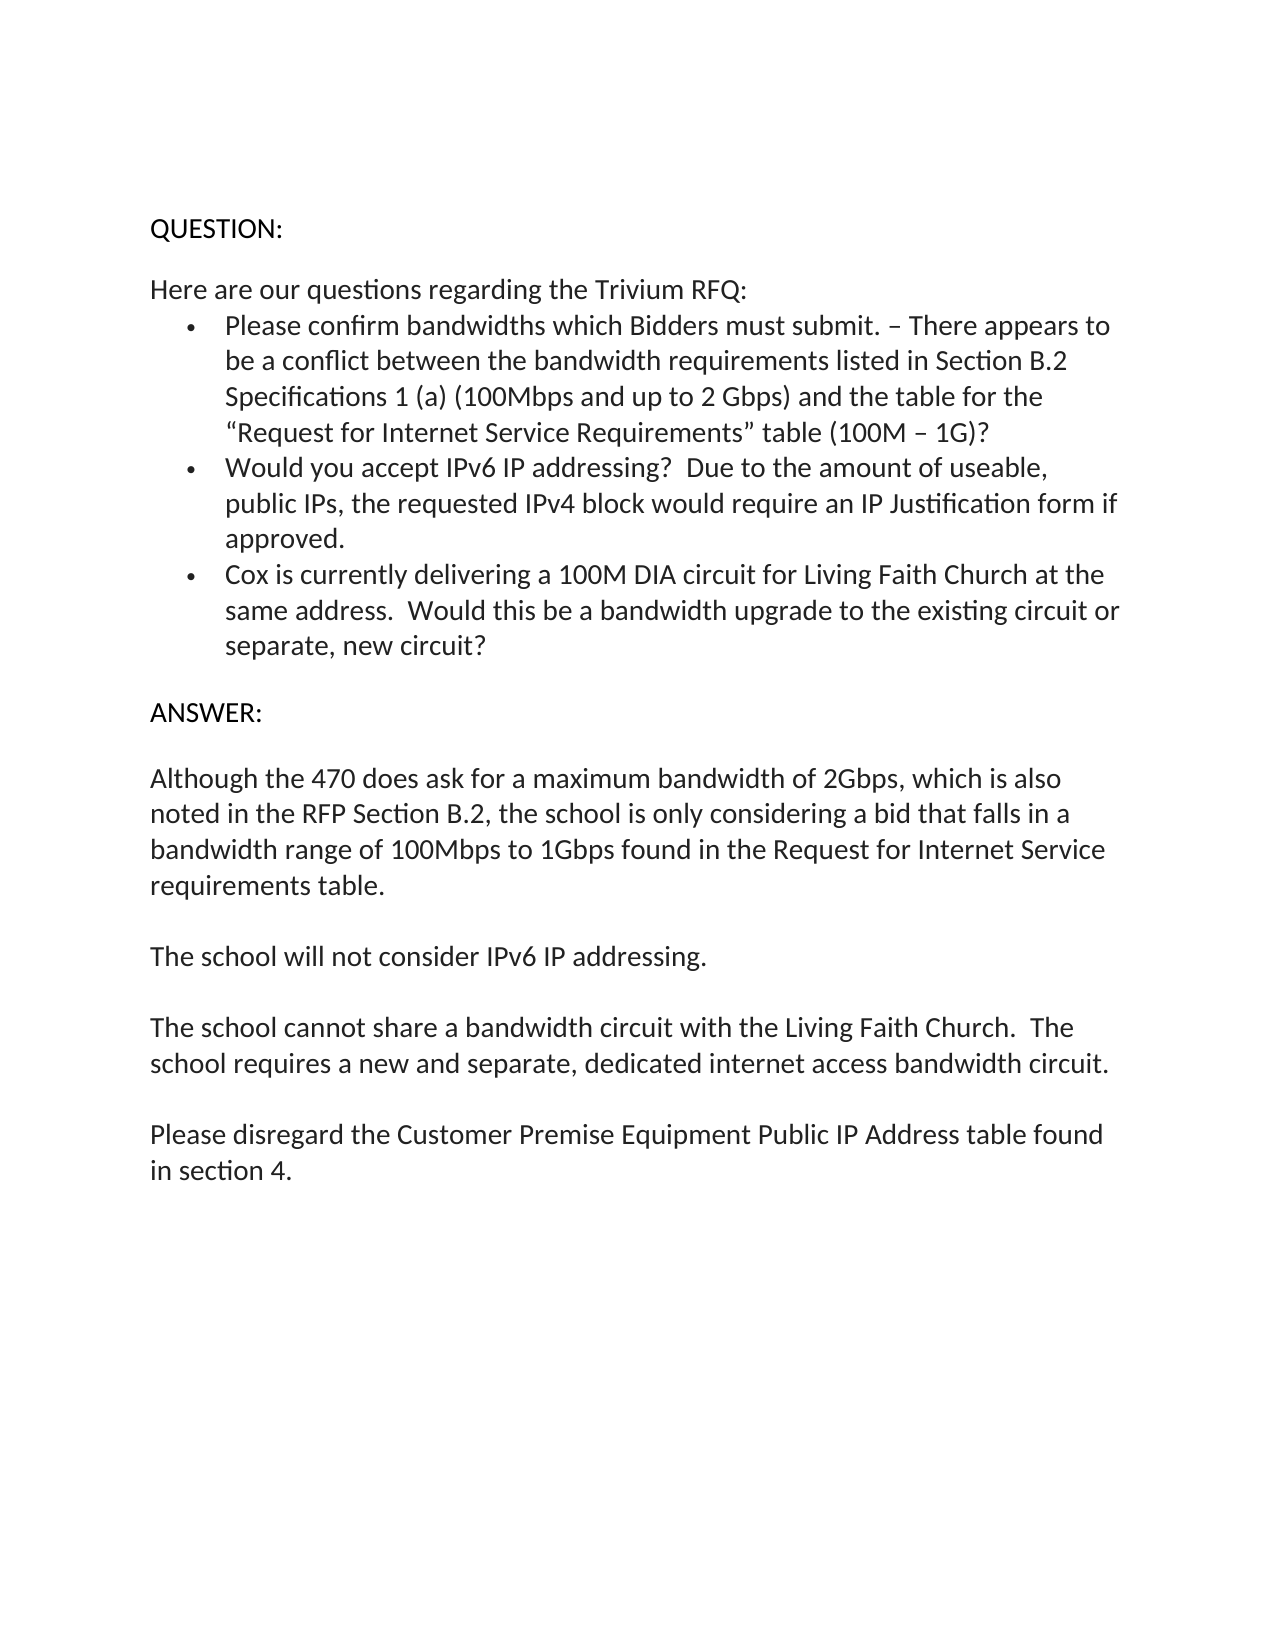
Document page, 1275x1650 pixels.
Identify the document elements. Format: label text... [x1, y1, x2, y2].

text Please disregard the Customer Premise Equipment Public IP Address table found in section 4. [150, 1116, 1125, 1187]
text QUESTION: [150, 211, 1125, 246]
text Here are our questions regarding the Trivium RFQ: [150, 271, 1125, 307]
text The school cannot share a bandwidth circuit with the Living Faith Church. The school requires a new and separate, dedicated internet access bandwidth circuit. [150, 1009, 1125, 1080]
list Please confirm bandwidths which Bidders must submit. – There appears to be a conflict between the bandwidth requirements listed in Section B.2 Specifications 1 (a) (100Mbps and up to 2 Gbps) and the table for the “Request for Internet Service Requirements” table (100M – 1G)? [187, 307, 1125, 449]
text Although the 470 does ask for a maximum bandwidth of 2Gbps, which is also noted in the RFP Section B.2, the school is only considering a bid that falls in a bandwidth range of 100Mbps to 1Gbps found in the Request for Internet Service requirements table. [150, 760, 1125, 902]
text The school will not consider IPv6 IP addressing. [150, 938, 1125, 973]
text ANSWER: [150, 694, 1125, 729]
list Cox is currently delivering a 100M DIA circuit for Living Faith Church at the same address. Would this be a bandwidth upgrade to the existing circuit or separate, new circuit? [187, 556, 1125, 663]
list Would you accept IPv6 IP addressing? Due to the amount of useable, public IPs, the requested IPv4 block would require an IP Justification form if approved. [187, 449, 1125, 556]
